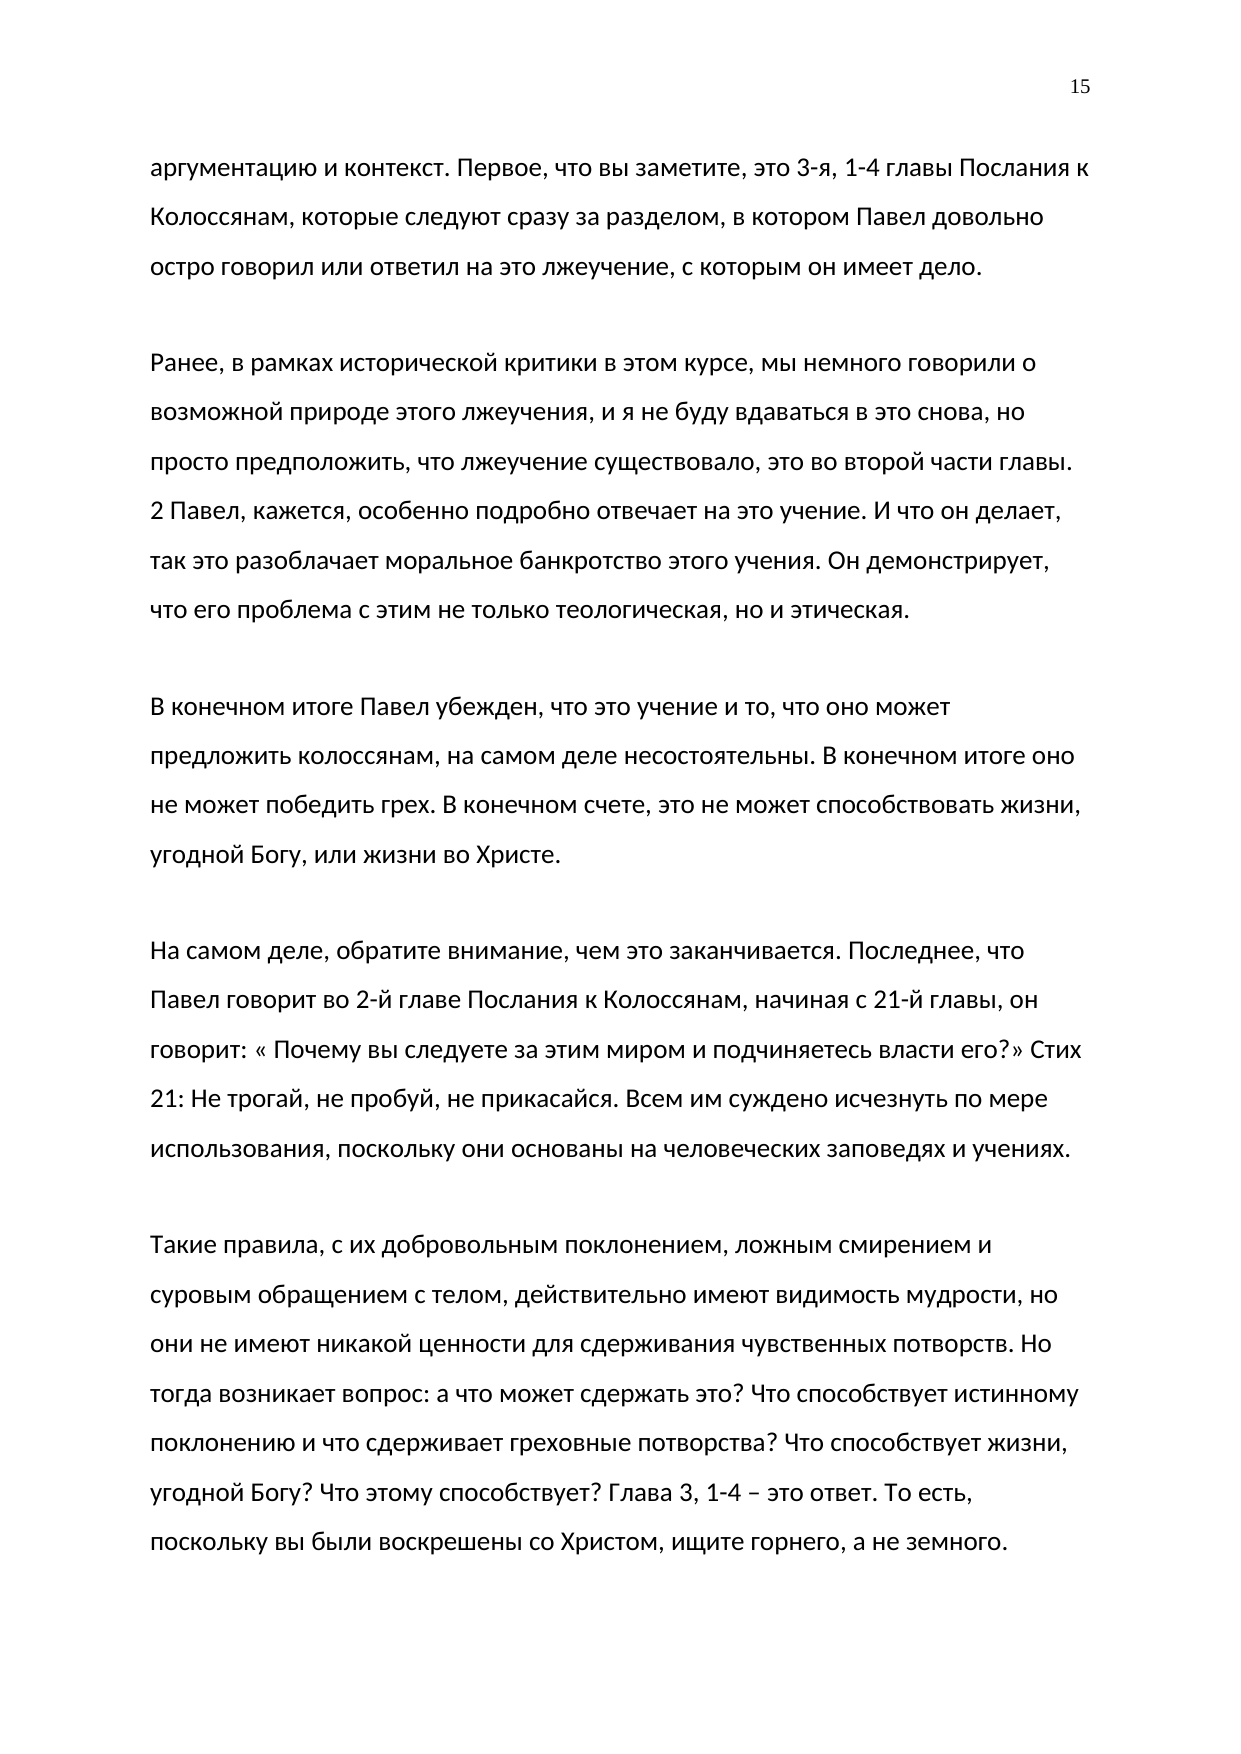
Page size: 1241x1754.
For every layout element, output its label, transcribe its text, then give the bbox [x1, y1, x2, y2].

text На самом деле, обратите внимание, чем это заканчивается. Последнее, что Павел говорит во 2-й главе Послания к Колоссянам, начиная с 21-й главы, он говорит: « Почему вы следуете за этим миром и подчиняетесь власти его?» Стих 21: Не трогай, не пробуй, не прикасайся. Всем им суждено исчезнуть по мере использования, поскольку они основаны на человеческих заповедях и учениях. [150, 933, 1090, 1164]
text Такие правила, с их добровольным поклонением, ложным смирением и суровым обращением с телом, действительно имеют видимость мудрости, но они не имеют никакой ценности для сдерживания чувственных потворств. Но тогда возникает вопрос: а что может сдержать это? Что способствует истинному поклонению и что сдерживает греховные потворства? Что способствует жизни, угодной Богу? Что этому способствует? Глава 3, 1-4 – это ответ. То есть, поскольку вы были воскрешены со Христом, ищите горнего, а не земного. [150, 1227, 1090, 1557]
text В конечном итоге Павел убежден, что это учение и то, что оно может предложить колоссянам, на самом деле несостоятельны. В конечном итоге оно не может победить грех. В конечном счете, это не может способствовать жизни, угодной Богу, или жизни во Христе. [150, 689, 1090, 870]
text Ранее, в рамках исторической критики в этом курсе, мы немного говорили о возможной природе этого лжеучения, и я не буду вдаваться в это снова, но просто предположить, что лжеучение существовало, это во второй части главы. 2 Павел, кажется, особенно подробно отвечает на это учение. И что он делает, так это разоблачает моральное банкротство этого учения. Он демонстрирует, что его проблема с этим не только теологическая, но и этическая. [150, 345, 1090, 626]
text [150, 150, 1090, 282]
